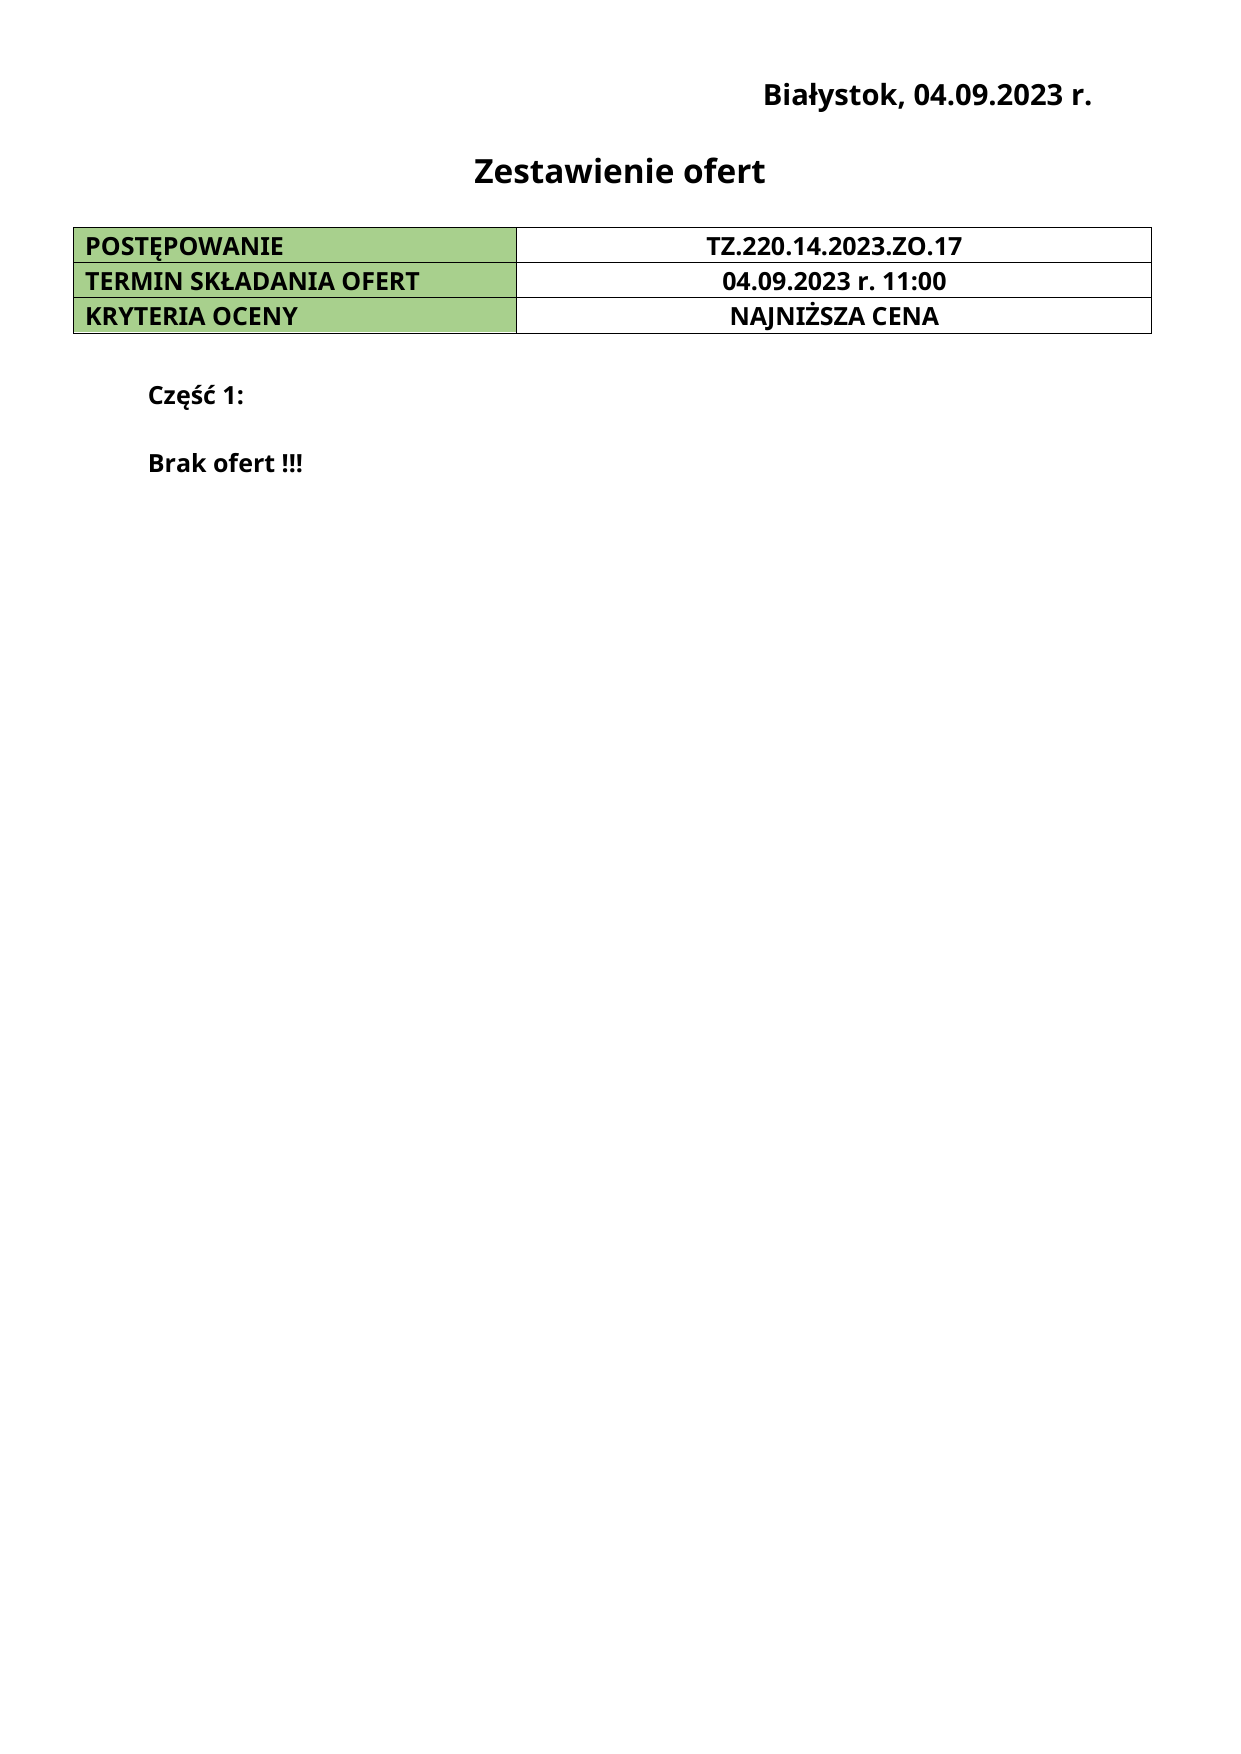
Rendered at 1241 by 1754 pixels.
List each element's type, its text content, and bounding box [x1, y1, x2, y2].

text Zestawienie ofert [148, 148, 1093, 193]
table_cell NAJNIŻSZA CENA [517, 298, 1151, 332]
text Część 1: [148, 377, 1093, 411]
table_header POSTĘPOWANIE [74, 228, 516, 262]
text Brak ofert !!! [148, 446, 1093, 479]
table_header TZ.220.14.2023.ZO.17 [517, 228, 1151, 262]
table_cell TERMIN SKŁADANIA OFERT [74, 263, 516, 297]
table_cell KRYTERIA OCENY [74, 298, 516, 332]
table_cell 04.09.2023 r. 11:00 [517, 263, 1151, 297]
